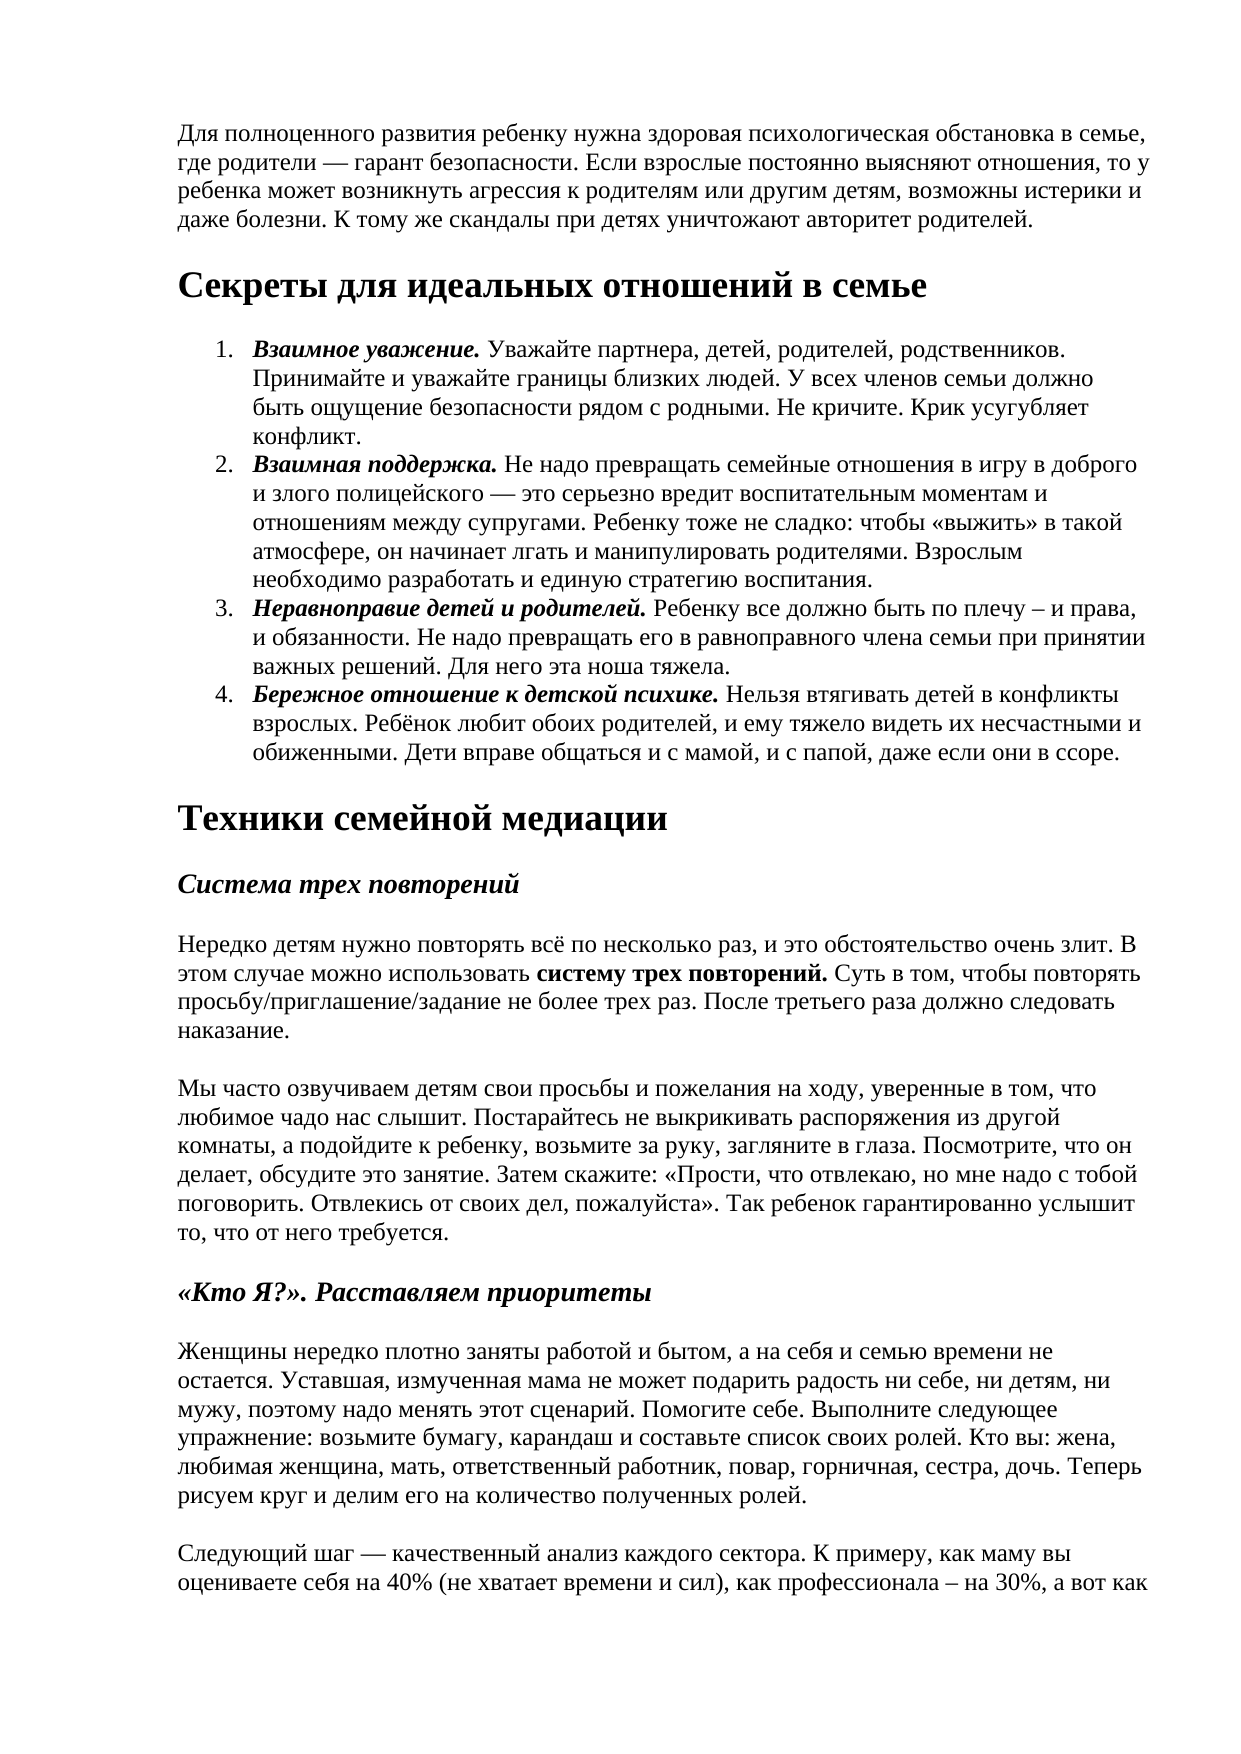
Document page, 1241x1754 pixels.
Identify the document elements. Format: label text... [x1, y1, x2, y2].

text Техники семейной медиации [177, 795, 1152, 838]
text «Кто Я?». Расставляем приоритеты [177, 1275, 1152, 1307]
list Взаимное уважение. Уважайте партнера, детей, родителей, родственников. Принимайте и уважайте границы близких людей. У всех членов семьи должно быть ощущение безопасности рядом с родными. Не кричите. Крик усугубляет конфликт. [215, 334, 1152, 449]
text Мы часто озвучиваем детям свои просьбы и пожелания на ходу, уверенные в том, что любимое чадо нас слышит. Постарайтесь не выкрикивать распоряжения из другой комнаты, а подойдите к ребенку, возьмите за руку, загляните в глаза. Посмотрите, что он делает, обсудите это занятие. Затем скажите: «Прости, что отвлекаю, но мне надо с тобой поговорить. Отвлекись от своих дел, пожалуйста». Так ребенок гарантированно услышит то, что от него требуется. [177, 1073, 1152, 1246]
text Секреты для идеальных отношений в семье [177, 262, 1152, 305]
list Неравноправие детей и родителей. Ребенку все должно быть по плечу – и права, и обязанности. Не надо превращать его в равноправного члена семьи при принятии важных решений. Для него эта ноша тяжела. [215, 593, 1152, 679]
text Для полноценного развития ребенку нужна здоровая психологическая обстановка в семье, где родители — гарант безопасности. Если взрослые постоянно выясняют отношения, то у ребенка может возникнуть агрессия к родителям или другим детям, возможны истерики и даже болезни. К тому же скандалы при детях уничтожают авторитет родителей. [177, 118, 1152, 233]
text Система трех повторений [177, 867, 1152, 900]
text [177, 1538, 1152, 1595]
text Нередко детям нужно повторять всё по несколько раз, и это обстоятельство очень злит. В этом случае можно использовать систему трех повторений. Суть в том, чтобы повторять просьбу/приглашение/задание не более трех раз. После третьего раза должно следовать наказание. [177, 929, 1152, 1044]
text Женщины нередко плотно заняты работой и бытом, а на себя и семью времени не остается. Уставшая, измученная мама не может подарить радость ни себе, ни детям, ни мужу, поэтому надо менять этот сценарий. Помогите себе. Выполните следующее упражнение: возьмите бумагу, карандаш и составьте список своих ролей. Кто вы: жена, любимая женщина, мать, ответственный работник, повар, горничная, сестра, дочь. Теперь рисуем круг и делим его на количество полученных ролей. [177, 1336, 1152, 1509]
list Бережное отношение к детской психике. Нельзя втягивать детей в конфликты взрослых. Ребёнок любит обоих родителей, и ему тяжело видеть их несчастными и обиженными. Дети вправе общаться и с мамой, и с папой, даже если они в ссоре. [215, 679, 1152, 766]
list Взаимная поддержка. Не надо превращать семейные отношения в игру в доброго и злого полицейского — это серьезно вредит воспитательным моментам и отношениям между супругами. Ребенку тоже не сладко: чтобы «выжить» в такой атмосфере, он начинает лгать и манипулировать родителями. Взрослым необходимо разработать и единую стратегию воспитания. [215, 449, 1152, 593]
